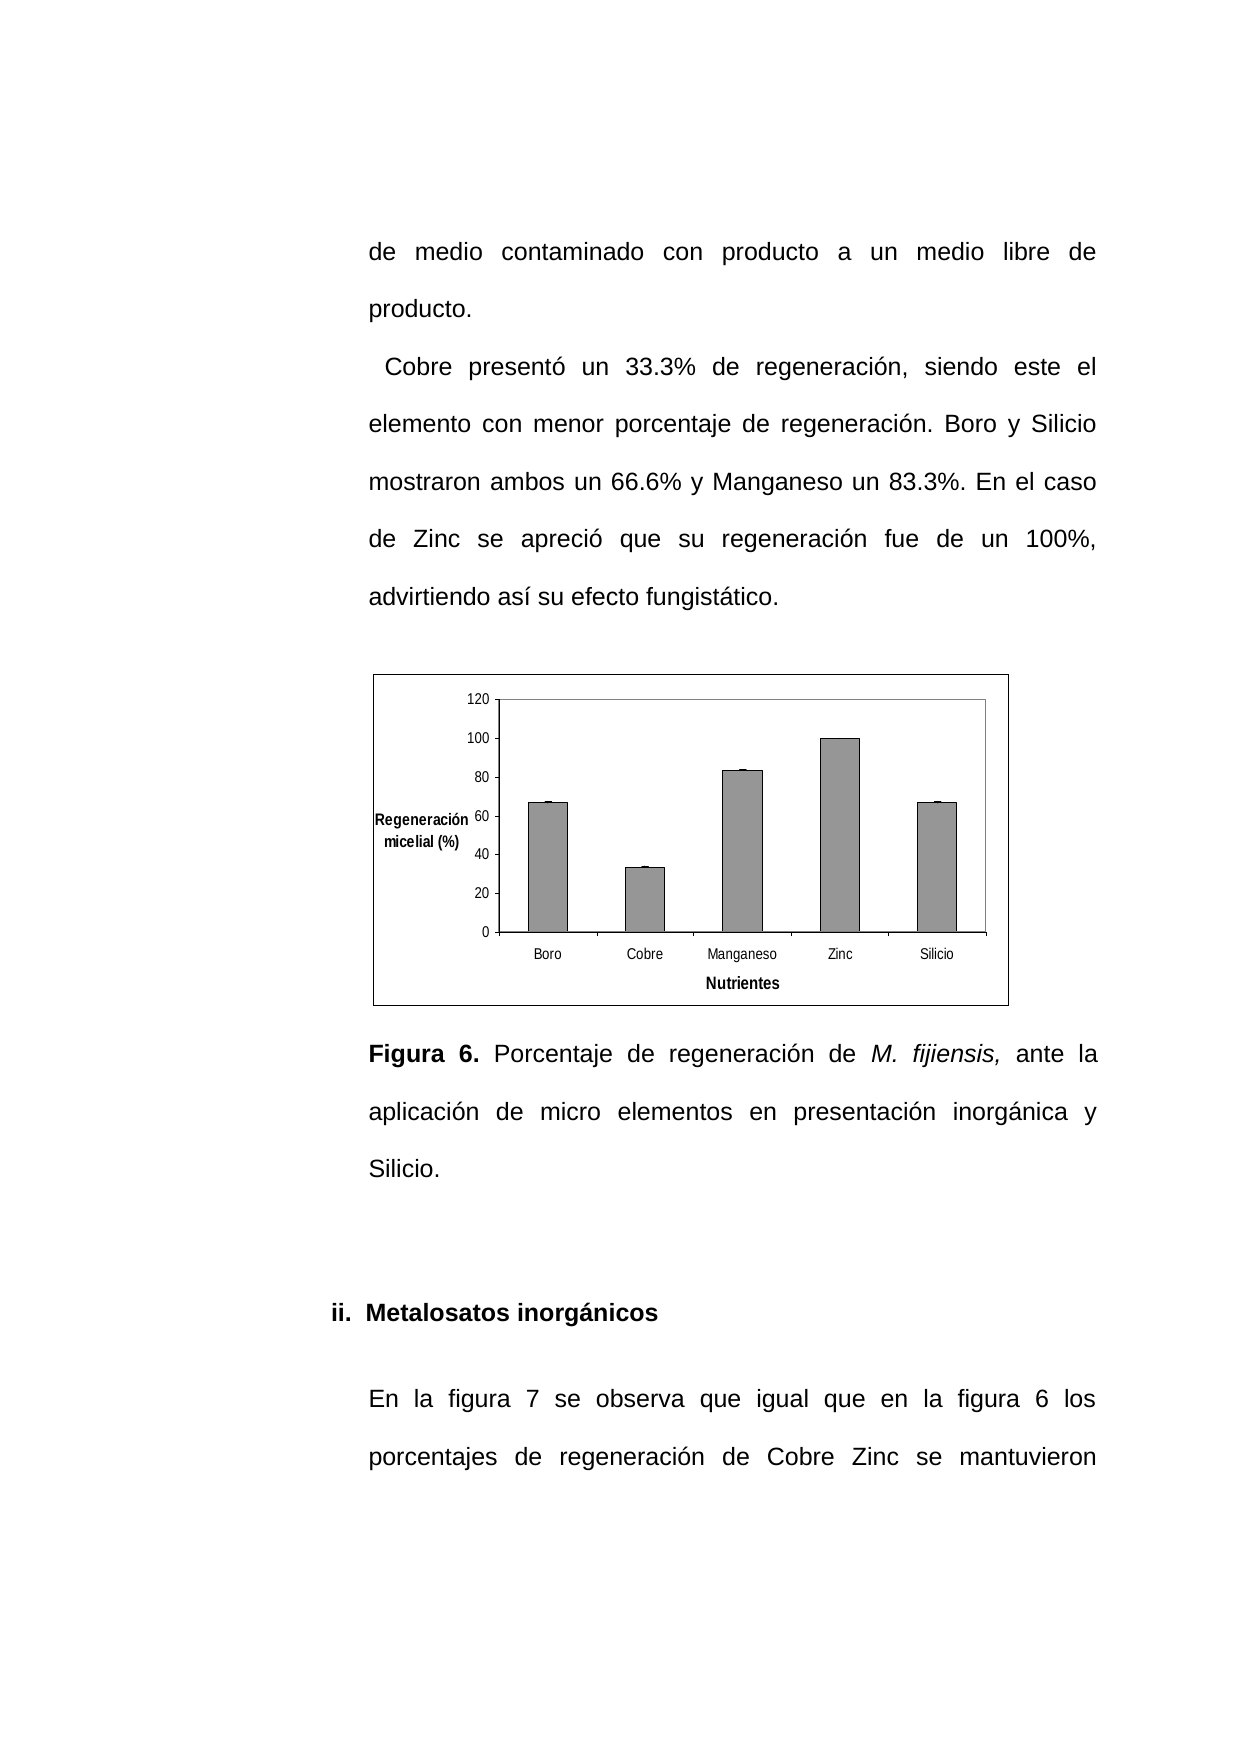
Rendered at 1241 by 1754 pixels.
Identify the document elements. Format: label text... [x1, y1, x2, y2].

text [368, 237, 1098, 323]
text Figura 6. Porcentaje de regeneración de M. fijiensis, ante la aplicación de micro elementos en presentación inorgánica y Silicio. [368, 1039, 1098, 1183]
text ii. Metalosatos inorgánicos [331, 1298, 1098, 1327]
text Cobre presentó un 33.3% de regeneración, siendo este el elemento con menor porcentaje de regeneración. Boro y Silicio mostraron ambos un 66.6% y Manganeso un 83.3%. En el caso de Zinc se apreció que su regeneración fue de un 100%, advirtiendo así su efecto fungistático. [368, 352, 1098, 611]
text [368, 1384, 1098, 1471]
